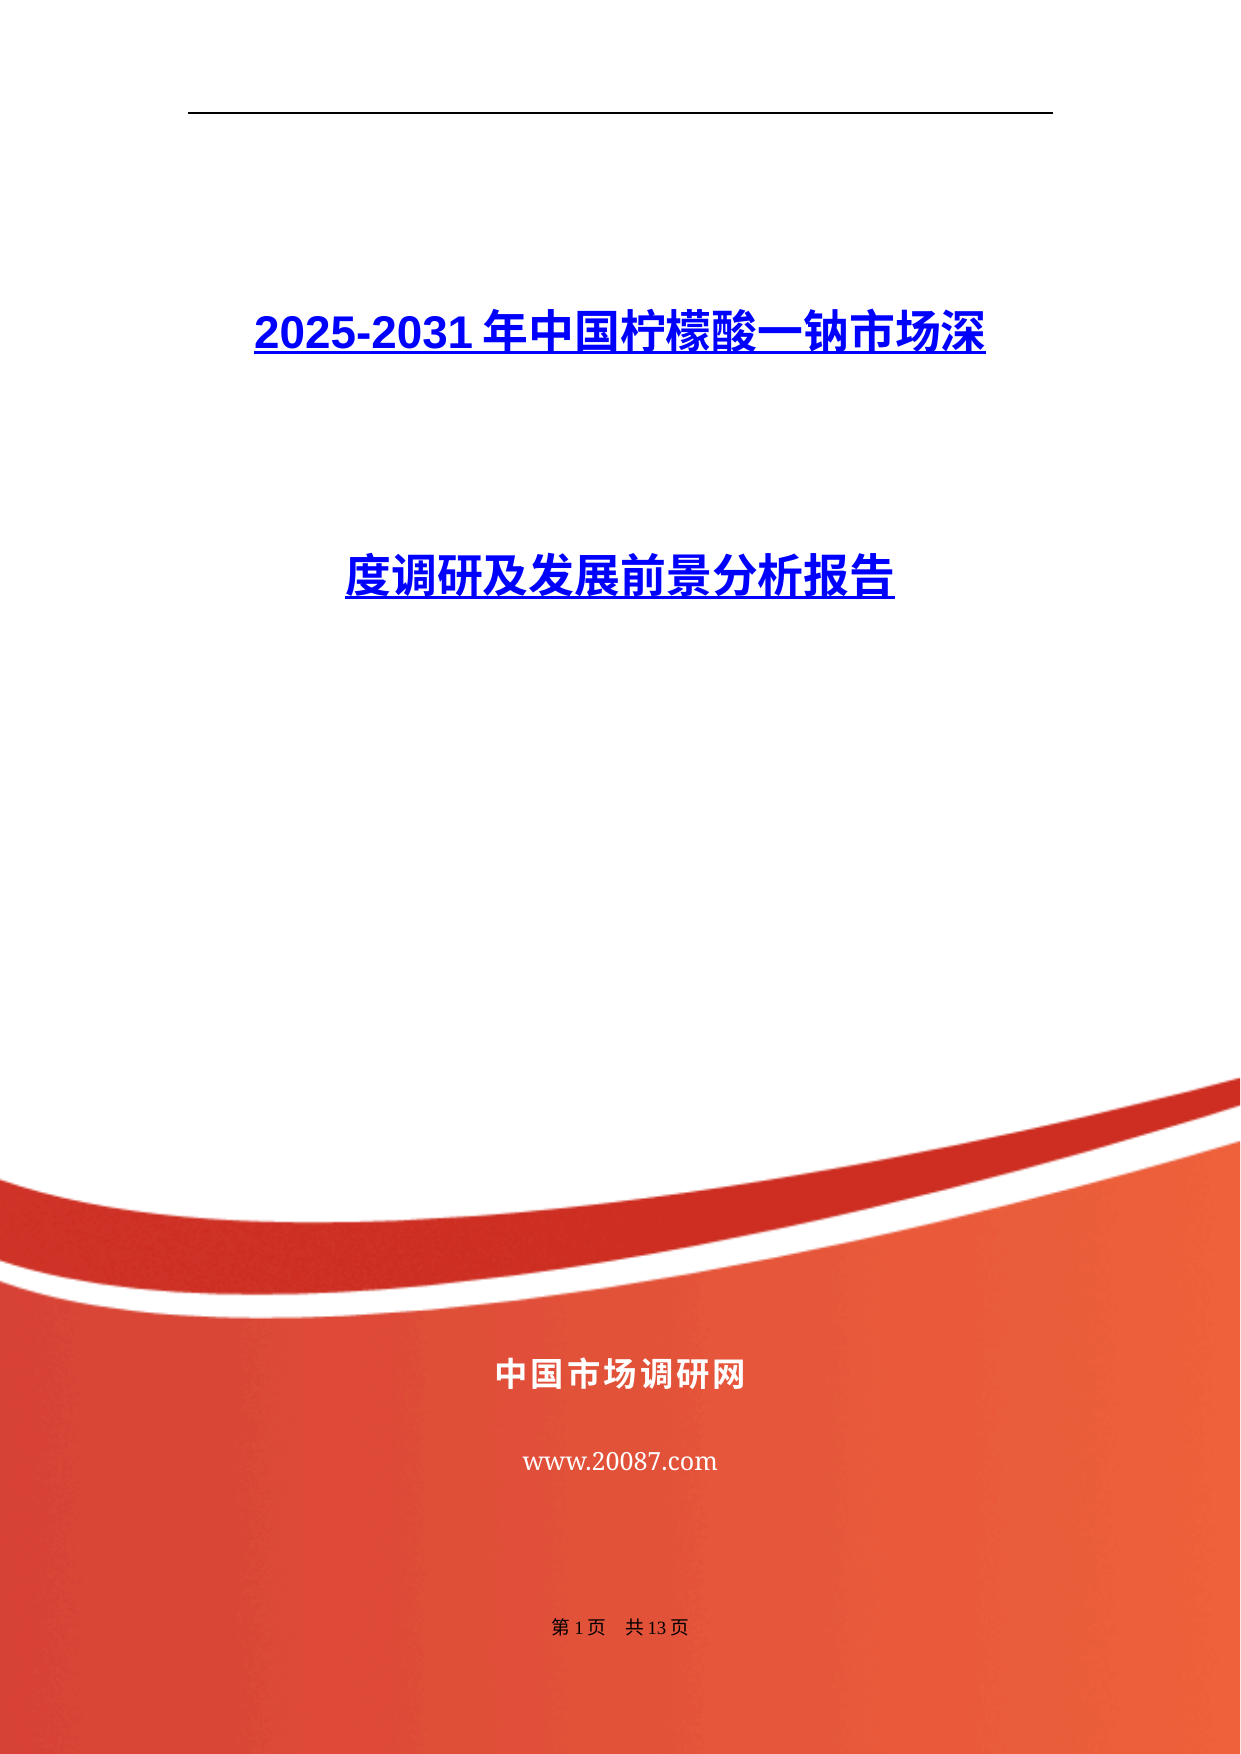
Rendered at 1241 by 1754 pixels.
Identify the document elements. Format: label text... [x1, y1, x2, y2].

table_header 2025-2031年中国柠檬酸一钠市场深度调研及发展前景分析报告 [188, 207, 1053, 773]
picture [0, 1006, 1241, 1754]
subtitle 中国市场调研网 [187, 1339, 1053, 1404]
text www.20087.com [187, 1428, 1053, 1493]
